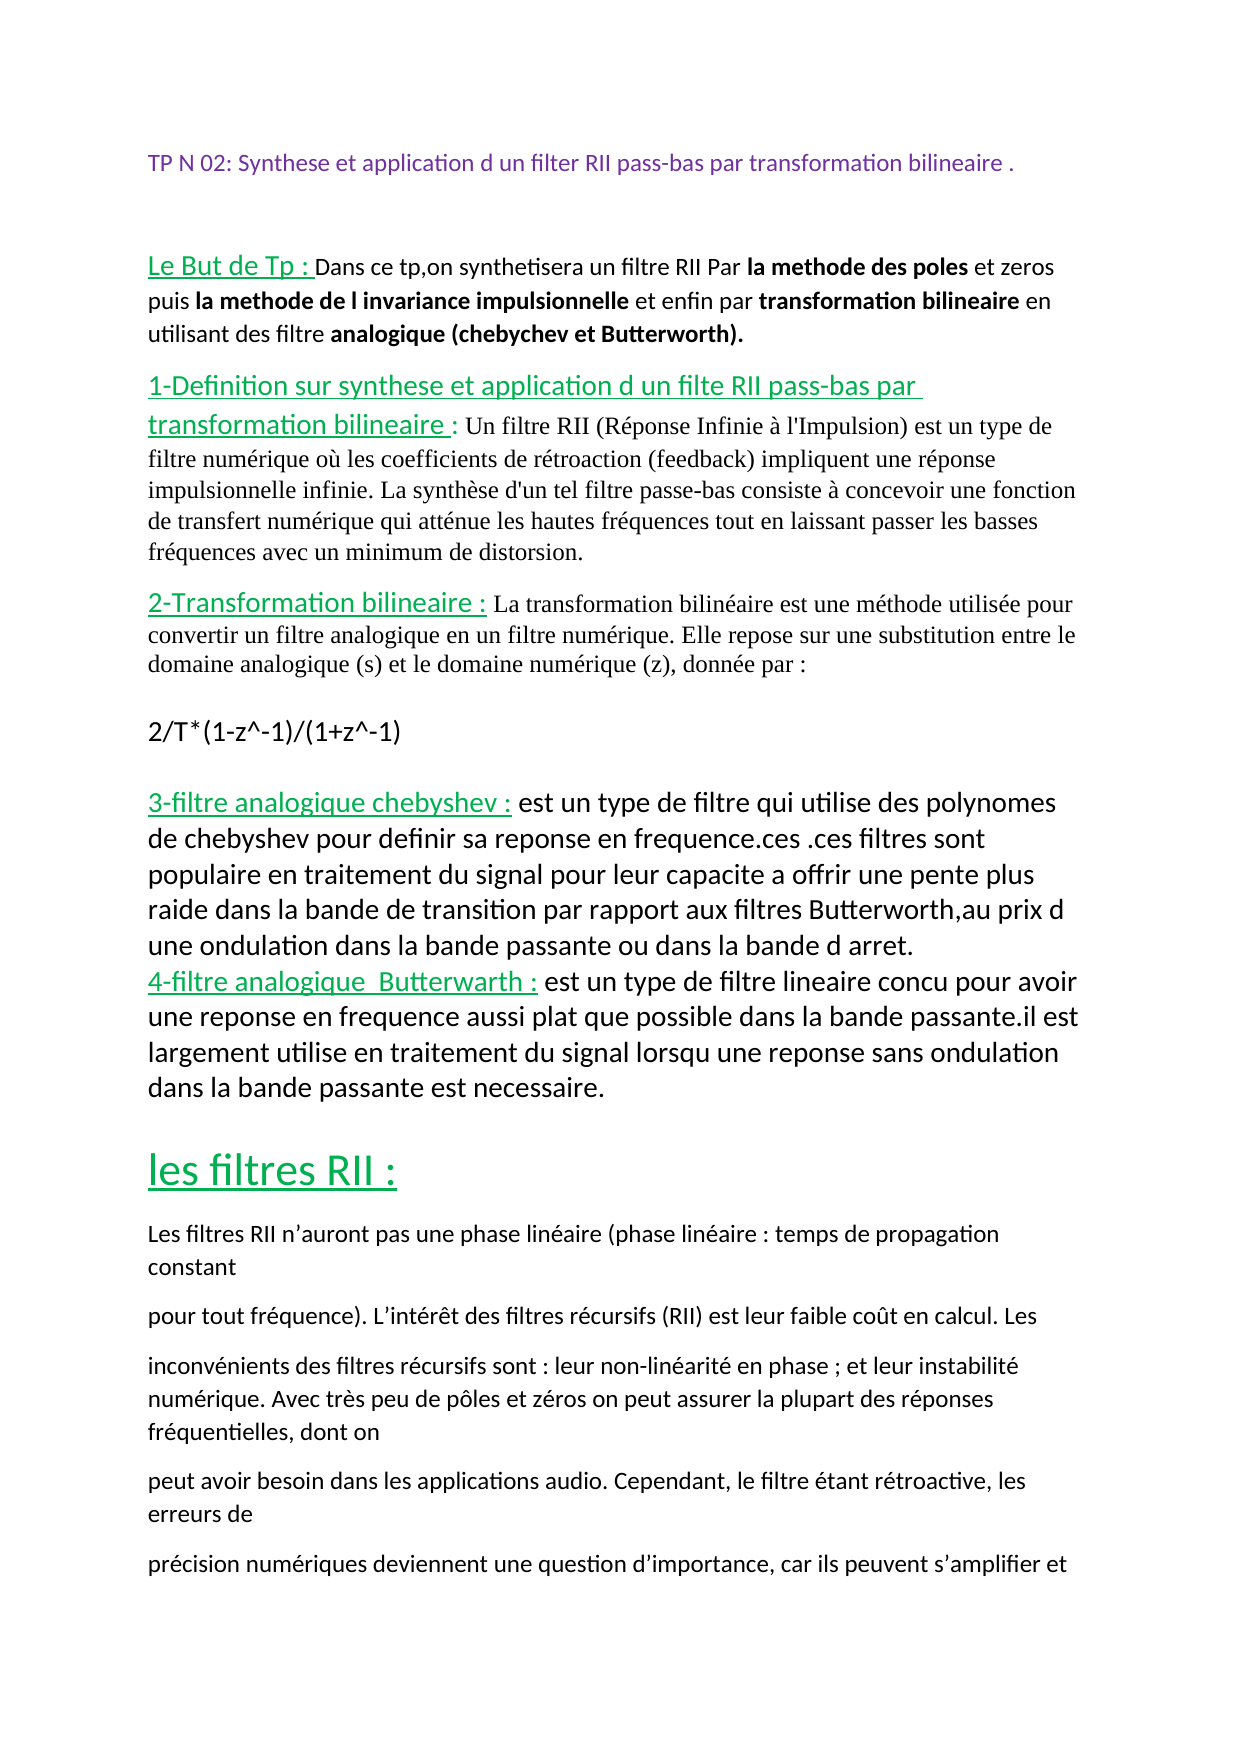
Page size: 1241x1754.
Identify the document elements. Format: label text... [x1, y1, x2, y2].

text TP N 02: Synthese et application d un filter RII pass-bas par transformation bilineaire . [148, 148, 1093, 178]
text pour tout fréquence). L’intérêt des filtres récursifs (RII) est leur faible coût en calcul. Les [148, 1300, 1093, 1331]
text peut avoir besoin dans les applications audio. Cependant, le filtre étant rétroactive, les erreurs de [148, 1465, 1093, 1529]
text précision numériques deviennent une question d’importance, car ils peuvent s’amplifier et [148, 1548, 1093, 1578]
text 2/T*(1-z^-1)/(1+z^-1) [148, 713, 1093, 749]
text Les filtres RII n’auront pas une phase linéaire (phase linéaire : temps de propagation constant [148, 1218, 1093, 1281]
text 4-filtre analogique Butterwarth : est un type de filtre lineaire concu pour avoir une reponse en frequence aussi plat que possible dans la bande passante.il est largement utilise en traitement du signal lorsqu une reponse sans ondulation dans la bande passante est necessaire. [148, 963, 1093, 1105]
text Le But de Tp : Dans ce tp,on synthetisera un filtre RII Par la methode des poles et zeros puis la methode de l invariance impulsionnelle et enfin par transformation bilineaire en utilisant des filtre analogique (chebychev et Butterworth). [148, 247, 1093, 348]
text 2-Transformation bilineaire : La transformation bilinéaire est une méthode utilisée pour convertir un filtre analogique en un filtre numérique. Elle repose sur une substitution entre le domaine analogique (s) et le domaine numérique (z), donnée par : [148, 584, 1093, 678]
text 3-filtre analogique chebyshev : est un type de filtre qui utilise des polynomes de chebyshev pour definir sa reponse en frequence.ces .ces filtres sont populaire en traitement du signal pour leur capacite a offrir une pente plus raide dans la bande de transition par rapport aux filtres Butterworth,au prix d une ondulation dans la bande passante ou dans la bande d arret. [148, 784, 1093, 963]
text les filtres RII : [148, 1141, 1093, 1197]
text inconvénients des filtres récursifs sont : leur non-linéarité en phase ; et leur instabilité numérique. Avec très peu de pôles et zéros on peut assurer la plupart des réponses fréquentielles, dont on [148, 1350, 1093, 1446]
text 1-Definition sur synthese et application d un filte RII pass-bas par transformation bilineaire : Un filtre RII (Réponse Infinie à l'Impulsion) est un type de filtre numérique où les coefficients de rétroaction (feedback) impliquent une réponse impulsionnelle infinie. La synthèse d'un tel filtre passe-bas consiste à concevoir une fonction de transfert numérique qui atténue les hautes fréquences tout en laissant passer les basses fréquences avec un minimum de distorsion. [148, 367, 1093, 566]
